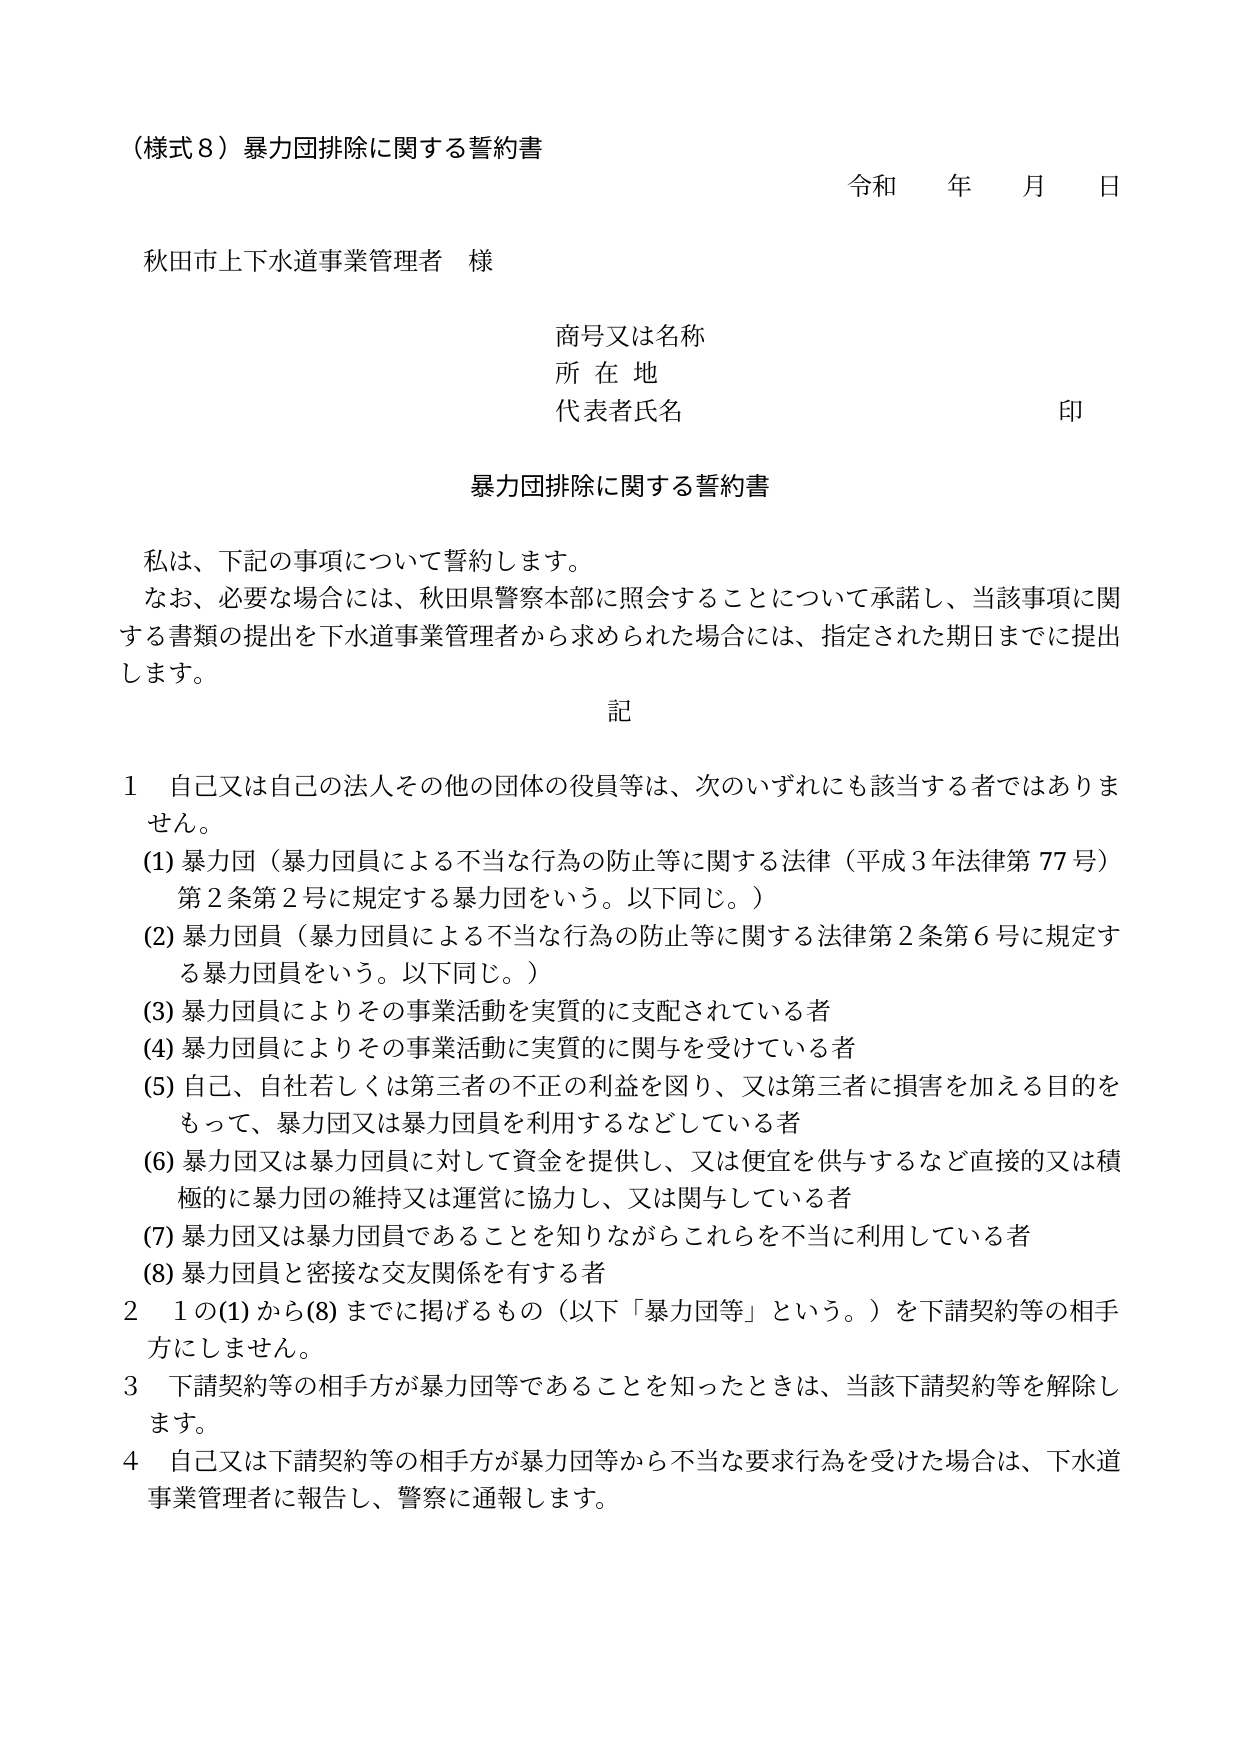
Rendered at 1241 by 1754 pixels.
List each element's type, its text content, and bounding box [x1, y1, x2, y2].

text (5) 自己、自社若しくは第三者の不正の利益を図り、又は第三者に損害を加える目的をもって、暴力団又は暴力団員を利用するなどしている者 [118, 1065, 1122, 1140]
text (7) 暴力団又は暴力団員であることを知りながらこれらを不当に利用している者 [118, 1215, 1122, 1253]
text 暴力団排除に関する誓約書 [118, 465, 1122, 503]
text (3) 暴力団員によりその事業活動を実質的に支配されている者 [118, 990, 1122, 1028]
text (4) 暴力団員によりその事業活動に実質的に関与を受けている者 [118, 1028, 1122, 1065]
text 秋田市上下水道事業管理者 様 [118, 240, 1122, 278]
text なお、必要な場合には、秋田県警察本部に照会することについて承諾し、当該事項に関する書類の提出を下水道事業管理者から求められた場合には、指定された期日までに提出します。 [118, 578, 1122, 690]
subtitle 記 [118, 690, 1122, 728]
title （様式８）暴力団排除に関する誓約書 [118, 128, 1122, 165]
text (6) 暴力団又は暴力団員に対して資金を提供し、又は便宜を供与するなど直接的又は積極的に暴力団の維持又は運営に協力し、又は関与している者 [118, 1140, 1122, 1215]
text ４ 自己又は下請契約等の相手方が暴力団等から不当な要求行為を受けた場合は、下水道事業管理者に報告し、警察に通報します。 [118, 1440, 1122, 1515]
text 私は、下記の事項について誓約します。 [118, 540, 1122, 578]
text 代表者氏名 印 [556, 390, 1122, 428]
text 商号又は名称 [556, 315, 1122, 353]
text ３ 下請契約等の相手方が暴力団等であることを知ったときは、当該下請契約等を解除します。 [118, 1365, 1122, 1440]
text 令和 年 月 日 [118, 165, 1122, 203]
text (1) 暴力団（暴力団員による不当な行為の防止等に関する法律（平成３年法律第77号）第２条第２号に規定する暴力団をいう。以下同じ。） [118, 840, 1122, 915]
text (8) 暴力団員と密接な交友関係を有する者 [118, 1253, 1122, 1290]
text (2) 暴力団員（暴力団員による不当な行為の防止等に関する法律第２条第６号に規定する暴力団員をいう。以下同じ。） [118, 915, 1122, 990]
text 所在地 [556, 353, 1122, 390]
text ２ １の(1) から(8) までに掲げるもの（以下「暴力団等」という。）を下請契約等の相手方にしません。 [118, 1290, 1122, 1365]
text １ 自己又は自己の法人その他の団体の役員等は、次のいずれにも該当する者ではありません。 [118, 765, 1122, 840]
